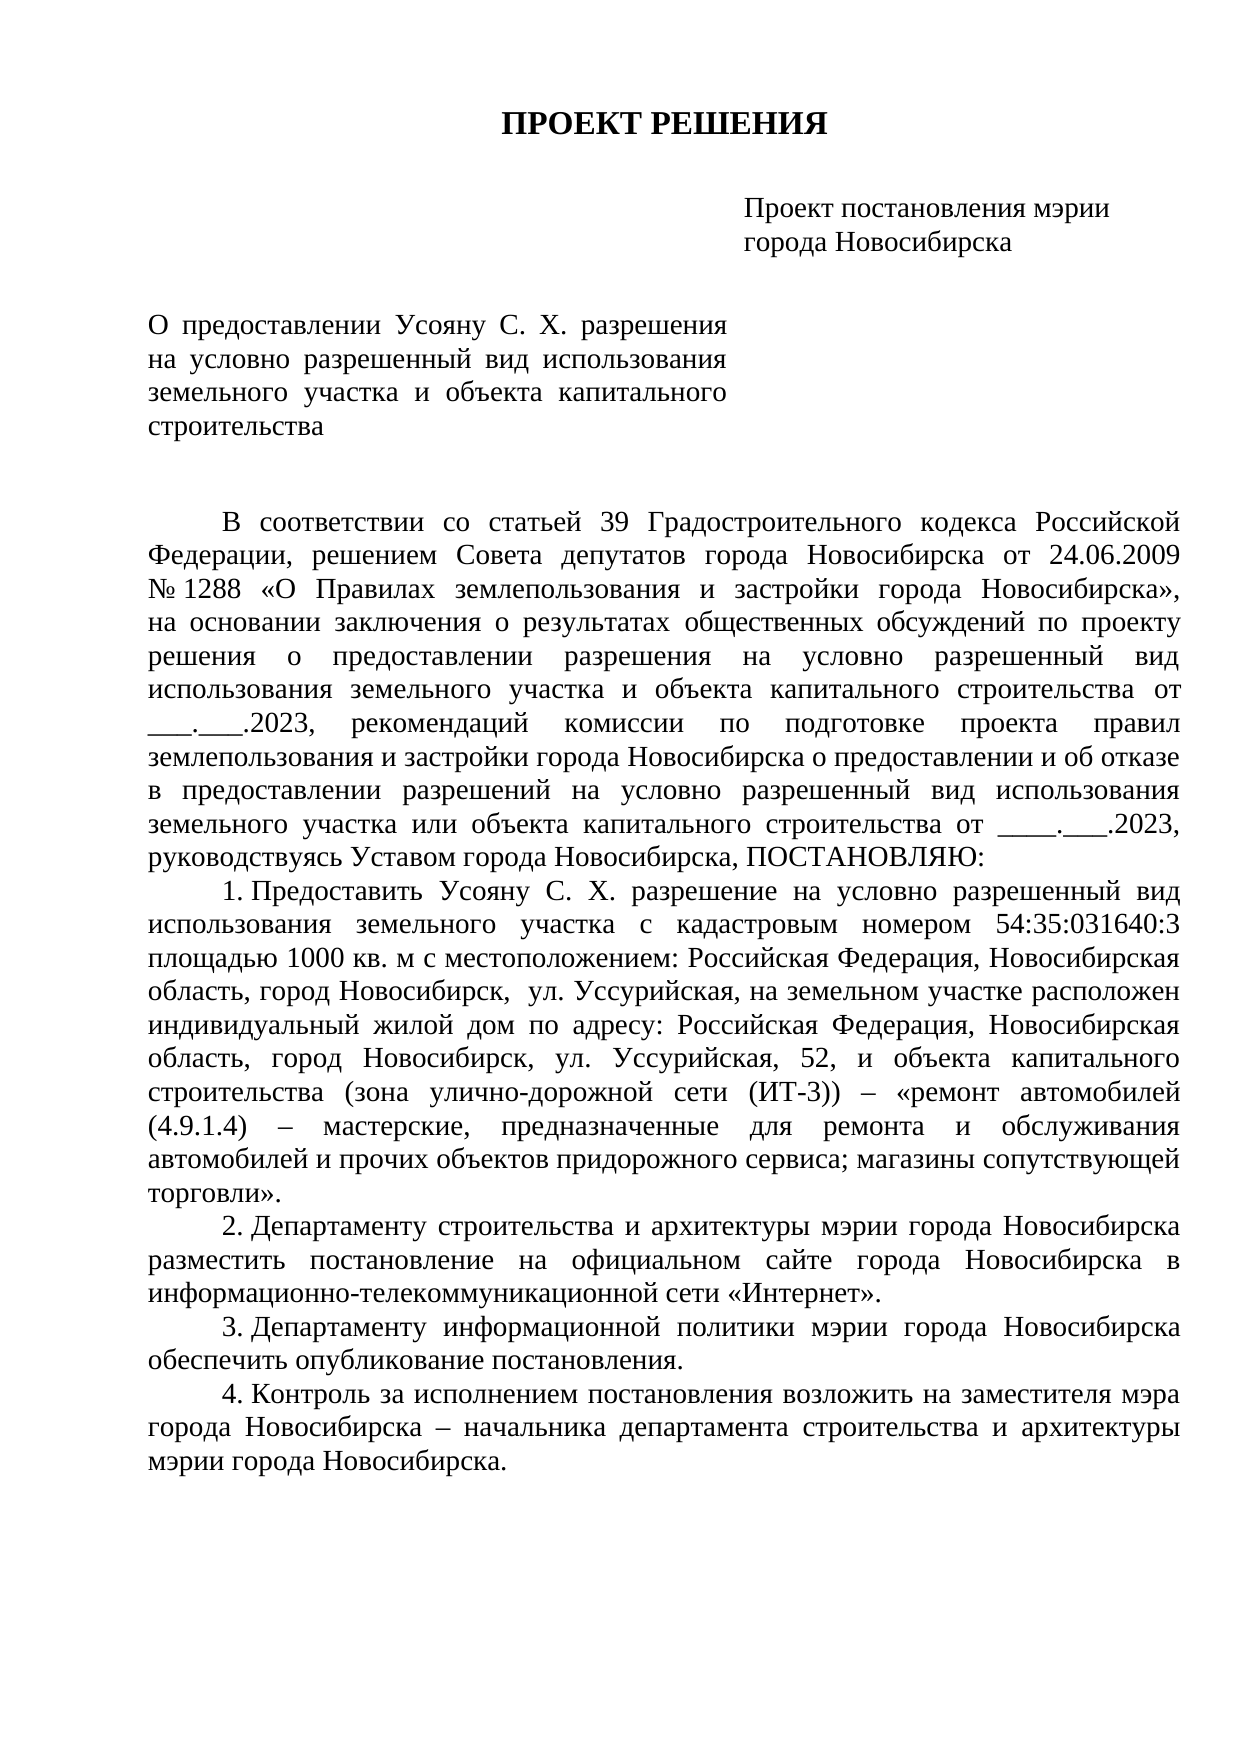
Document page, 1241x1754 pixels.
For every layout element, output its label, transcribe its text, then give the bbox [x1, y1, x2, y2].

text В соответствии со статьей 39 Градостроительного кодекса Российской Федерации, решением Совета депутатов города Новосибирска от 24.06.2009 № 1288 «О Правилах землепользования и застройки города Новосибирска», на основании заключения о результатах общественных обсуждений по проекту решения о предоставлении разрешения на условно разрешенный вид использования земельного участка и объекта капитального строительства от ___.___.2023, рекомендаций комиссии по подготовке проекта правил землепользования и застройки города Новосибирска о предоставлении и об отказе в предоставлении разрешений на условно разрешенный вид использования земельного участка или объекта капитального строительства от ____.___.2023, руководствуясь Уставом города Новосибирска, ПОСТАНОВЛЯЮ: [148, 504, 1181, 873]
text 2. Департаменту строительства и архитектуры мэрии города Новосибирска разместить постановление на официальном сайте города Новосибирска в информационно-телекоммуникационной сети «Интернет». [148, 1208, 1181, 1309]
table_header О предоставлении Усояну С. Х. разрешения на условно разрешенный вид использования земельного участка и объекта капитального строительства [137, 307, 738, 441]
text ПРОЕКТ РЕШЕНИЯ [148, 103, 1181, 142]
text 4. Контроль за исполнением постановления возложить на заместителя мэра города Новосибирска – начальника департамента строительства и архитектуры мэрии города Новосибирска. [148, 1376, 1181, 1477]
text 1. Предоставить Усояну С. Х. разрешение на условно разрешенный вид использования земельного участка с кадастровым номером 54:35:031640:3 площадью 1000 кв. м с местоположением: Российская Федерация, Новосибирская область, город Новосибирск, ул. Уссурийская, на земельном участке расположен индивидуальный жилой дом по адресу: Российская Федерация, Новосибирская область, город Новосибирск, ул. Уссурийская, 52, и объекта капитального строительства (зона улично-дорожной сети (ИТ-3)) – «ремонт автомобилей (4.9.1.4) – мастерские, предназначенные для ремонта и обслуживания автомобилей и прочих объектов придорожного сервиса; магазины сопутствующей торговли». [148, 873, 1181, 1208]
text 3. Департаменту информационной политики мэрии города Новосибирска обеспечить опубликование постановления. [148, 1309, 1181, 1376]
